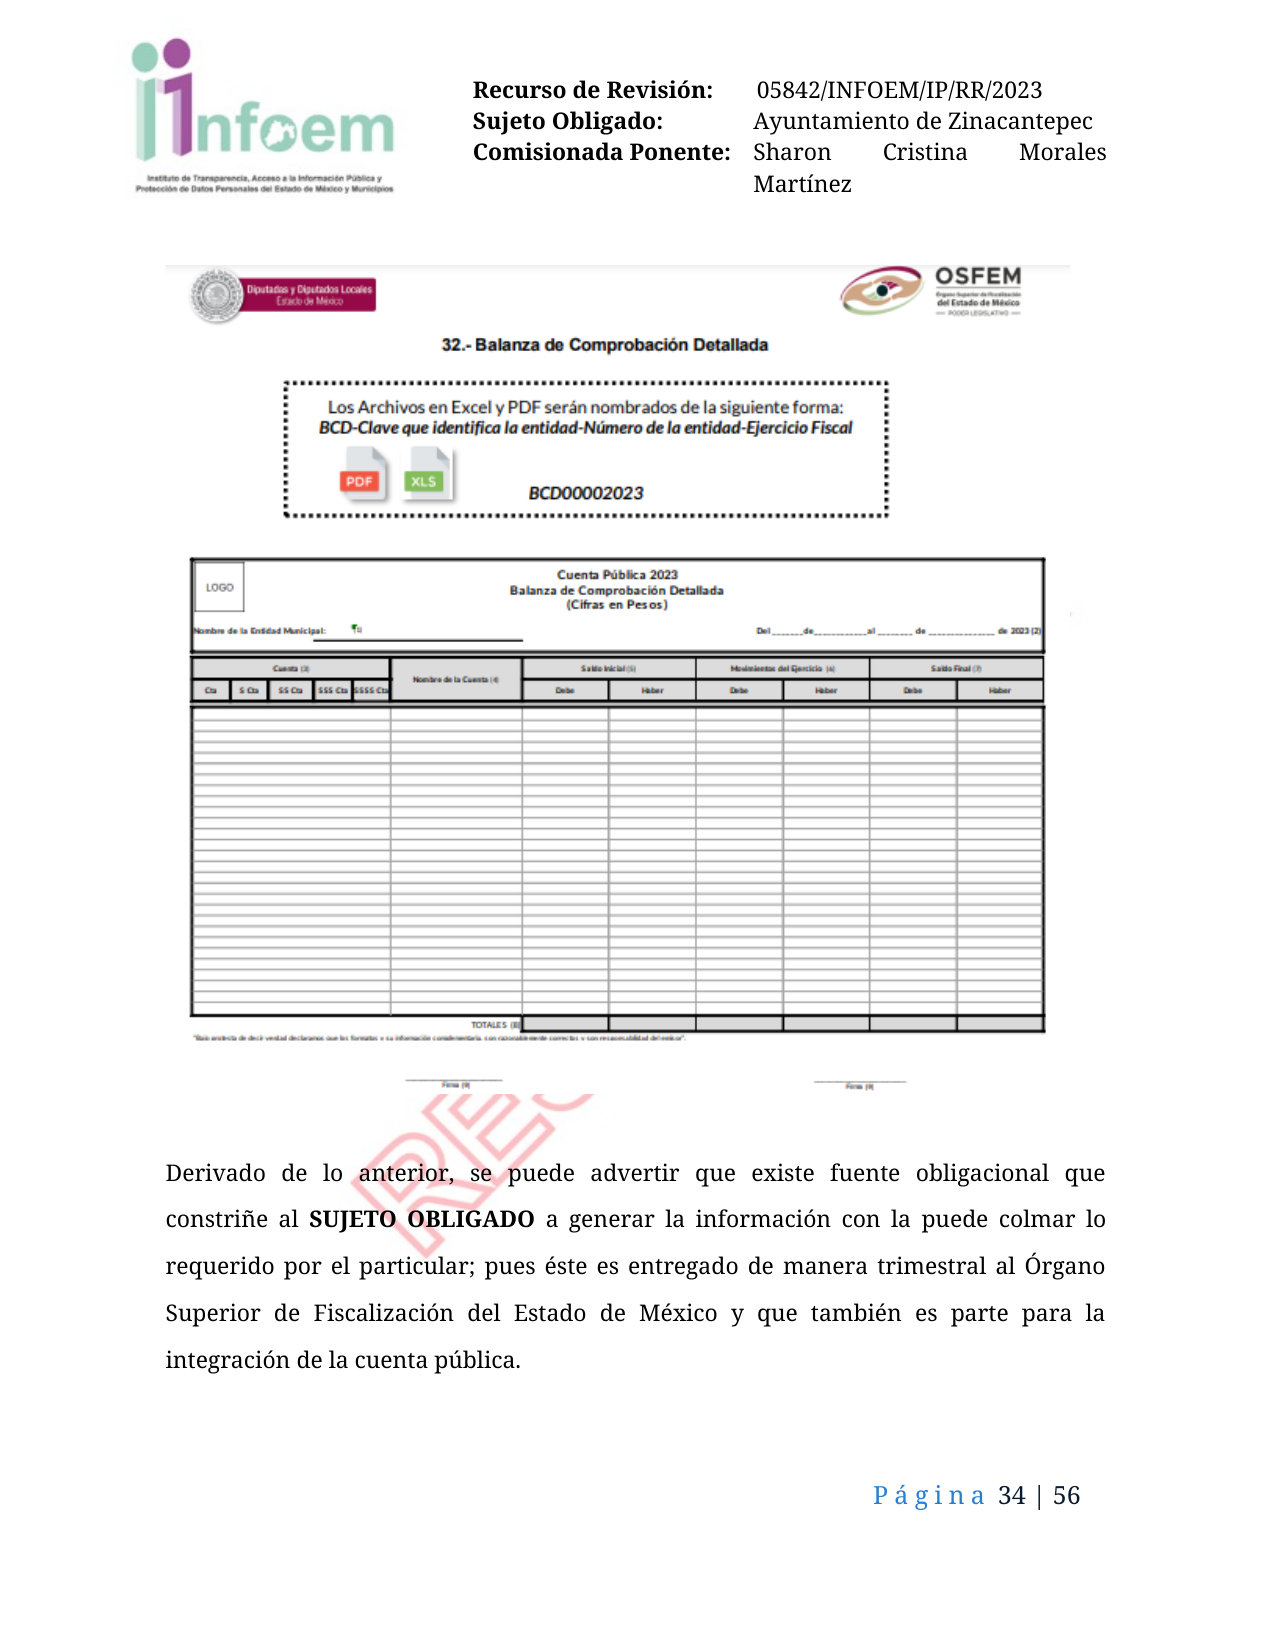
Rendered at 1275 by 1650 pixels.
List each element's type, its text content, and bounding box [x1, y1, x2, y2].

picture [2, 0, 1275, 1650]
text Derivado de lo anterior, se puede advertir que existe fuente obligacional que constriñe al SUJETO OBLIGADO a generar la información con la puede colmar lo requerido por el particular; pues éste es entregado de manera trimestral al Órgano Superior de Fiscalización del Estado de México y que también es parte para la integración de la cuenta pública. [165, 1157, 1107, 1375]
